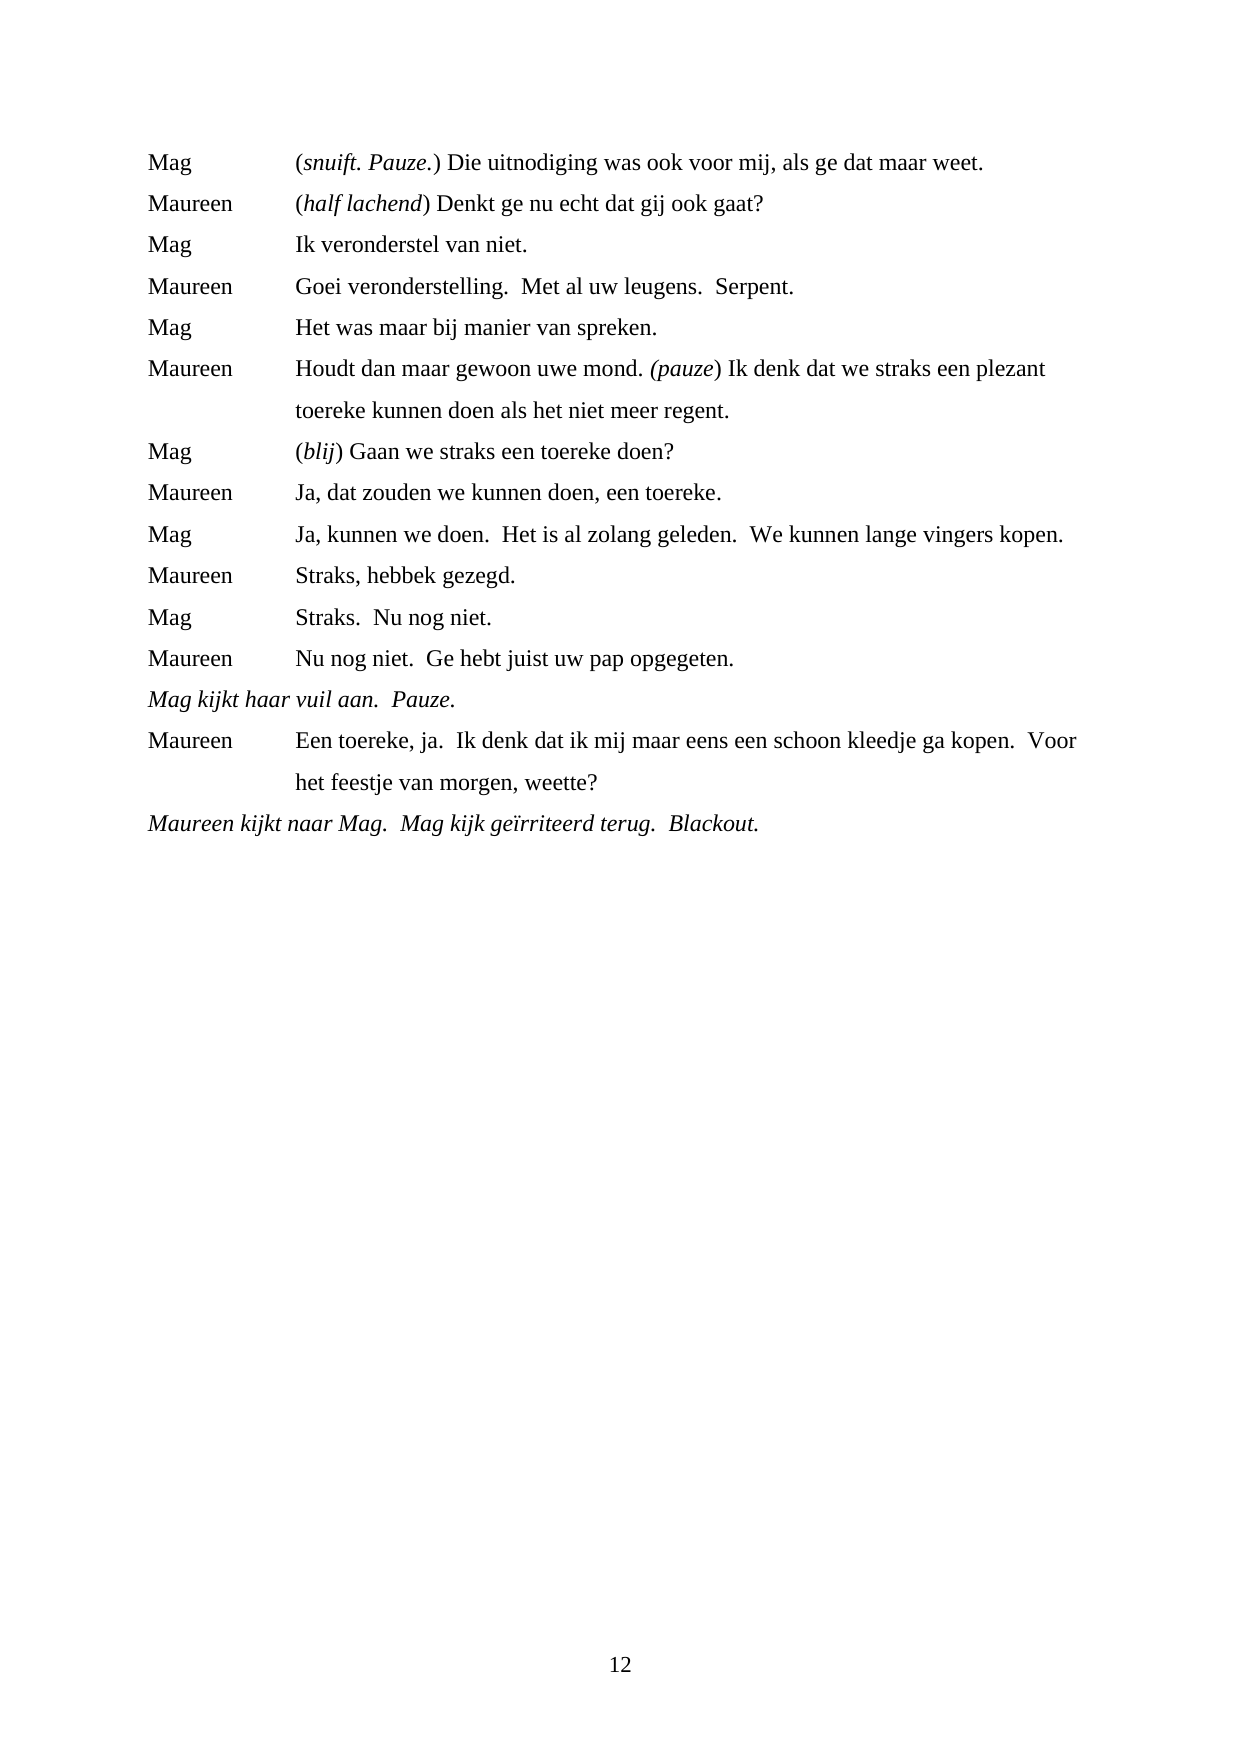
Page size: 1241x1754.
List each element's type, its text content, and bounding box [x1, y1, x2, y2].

text Mag (snuift. Pauze.) Die uitnodiging was ook voor mij, als ge dat maar weet. [148, 148, 1093, 175]
text Mag Ja, kunnen we doen. Het is al zolang geleden. We kunnen lange vingers kopen. [148, 520, 1093, 547]
text toereke kunnen doen als het niet meer regent. [295, 396, 1093, 423]
text Maureen Straks, hebbek gezegd. [148, 561, 1093, 589]
text Mag kijkt haar vuil aan. Pauze. [148, 685, 1093, 713]
text Mag Het was maar bij manier van spreken. [148, 313, 1093, 341]
text Maureen Goei veronderstelling. Met al uw leugens. Serpent. [148, 272, 1093, 299]
text Mag Straks. Nu nog niet. [148, 602, 1093, 630]
text Maureen Een toereke, ja. Ik denk dat ik mij maar eens een schoon kleedje ga kopen. Voor [148, 727, 1093, 754]
text het feestje van morgen, weette? [295, 768, 1093, 796]
text Maureen Houdt dan maar gewoon uwe mond. (pauze) Ik denk dat we straks een plezant [148, 354, 1093, 382]
text Maureen Nu nog niet. Ge hebt juist uw pap opgegeten. [148, 644, 1093, 671]
text Maureen Ja, dat zouden we kunnen doen, een toereke. [148, 478, 1093, 506]
text Maureen (half lachend) Denkt ge nu echt dat gij ook gaat? [148, 189, 1093, 217]
text Maureen kijkt naar Mag. Mag kijk geïrriteerd terug. Blackout. [148, 809, 1093, 837]
text Mag (blij) Gaan we straks een toereke doen? [148, 437, 1093, 465]
text Mag Ik veronderstel van niet. [148, 230, 1093, 258]
